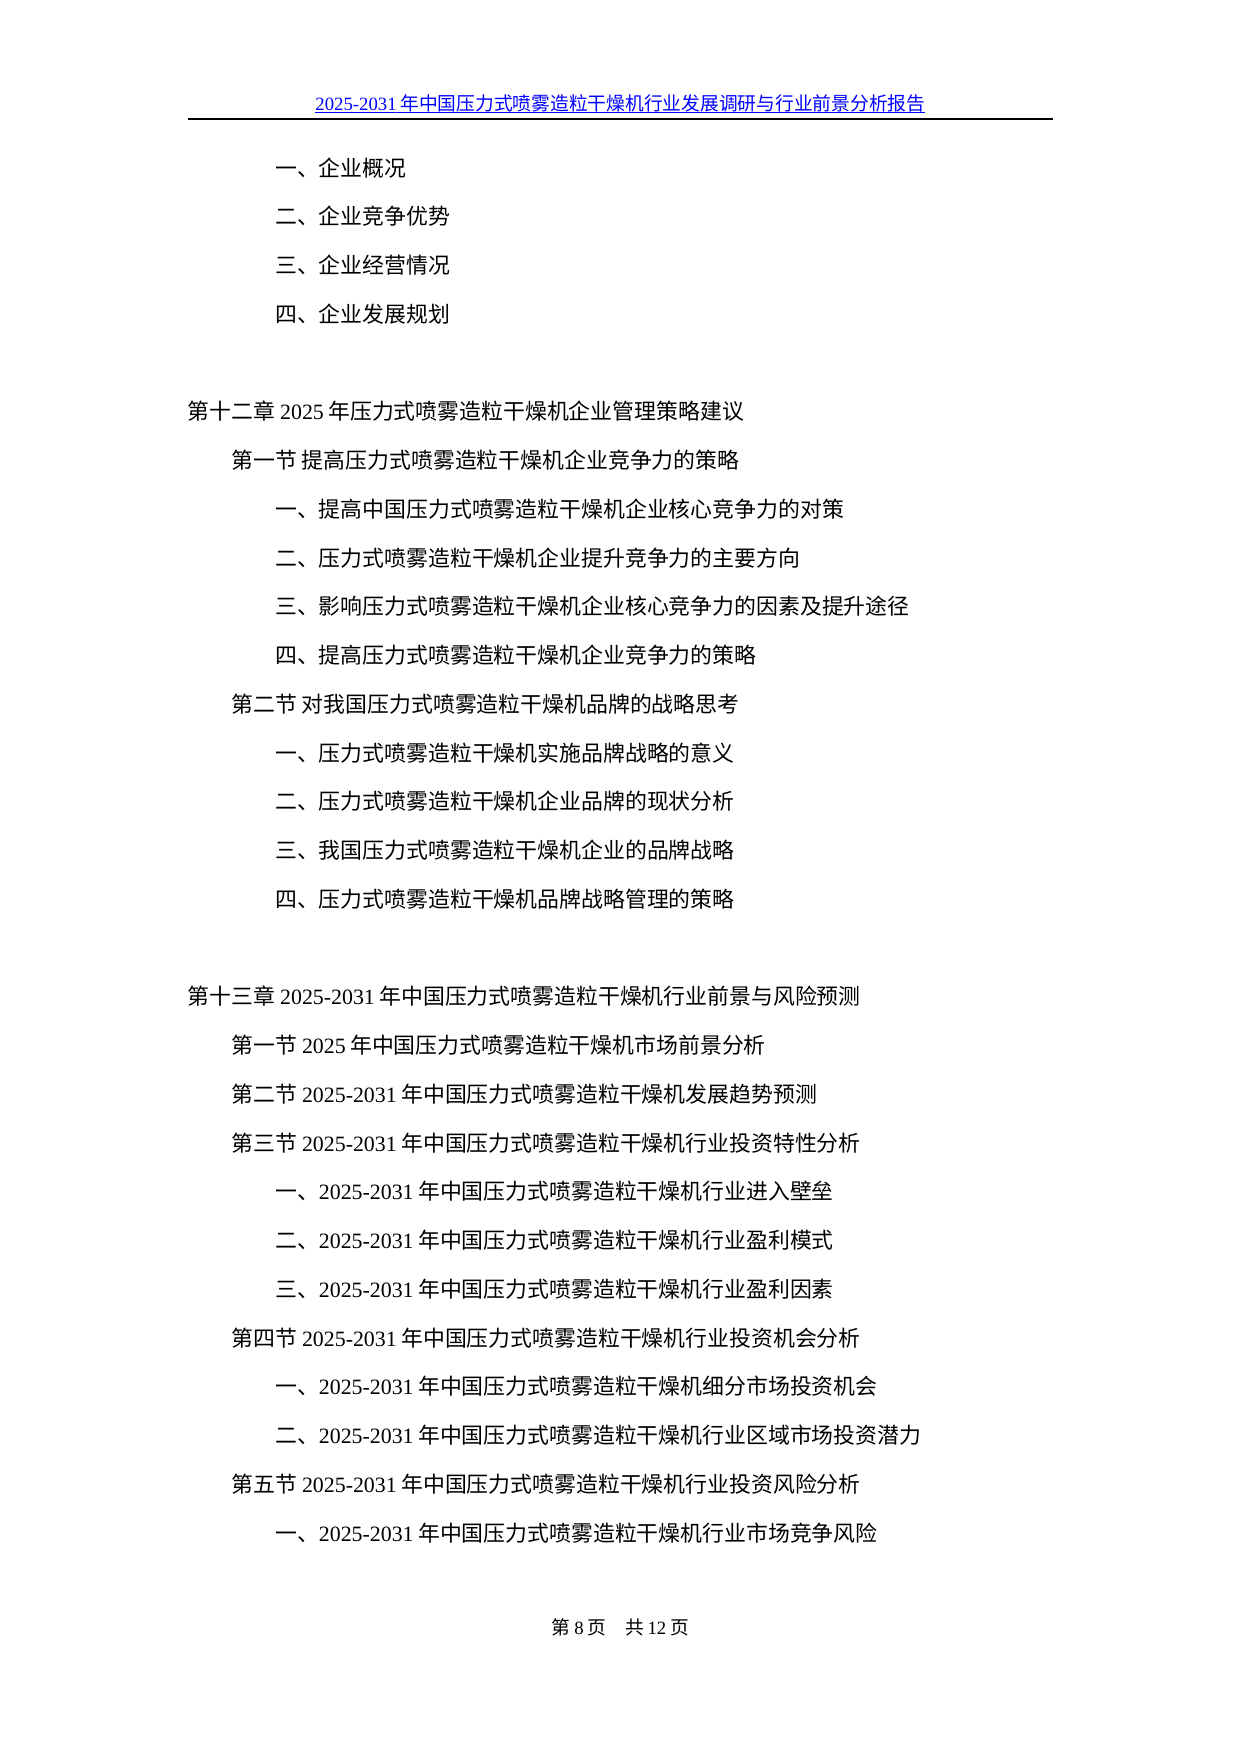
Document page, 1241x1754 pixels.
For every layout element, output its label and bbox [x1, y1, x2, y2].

text [187, 150, 1053, 1548]
